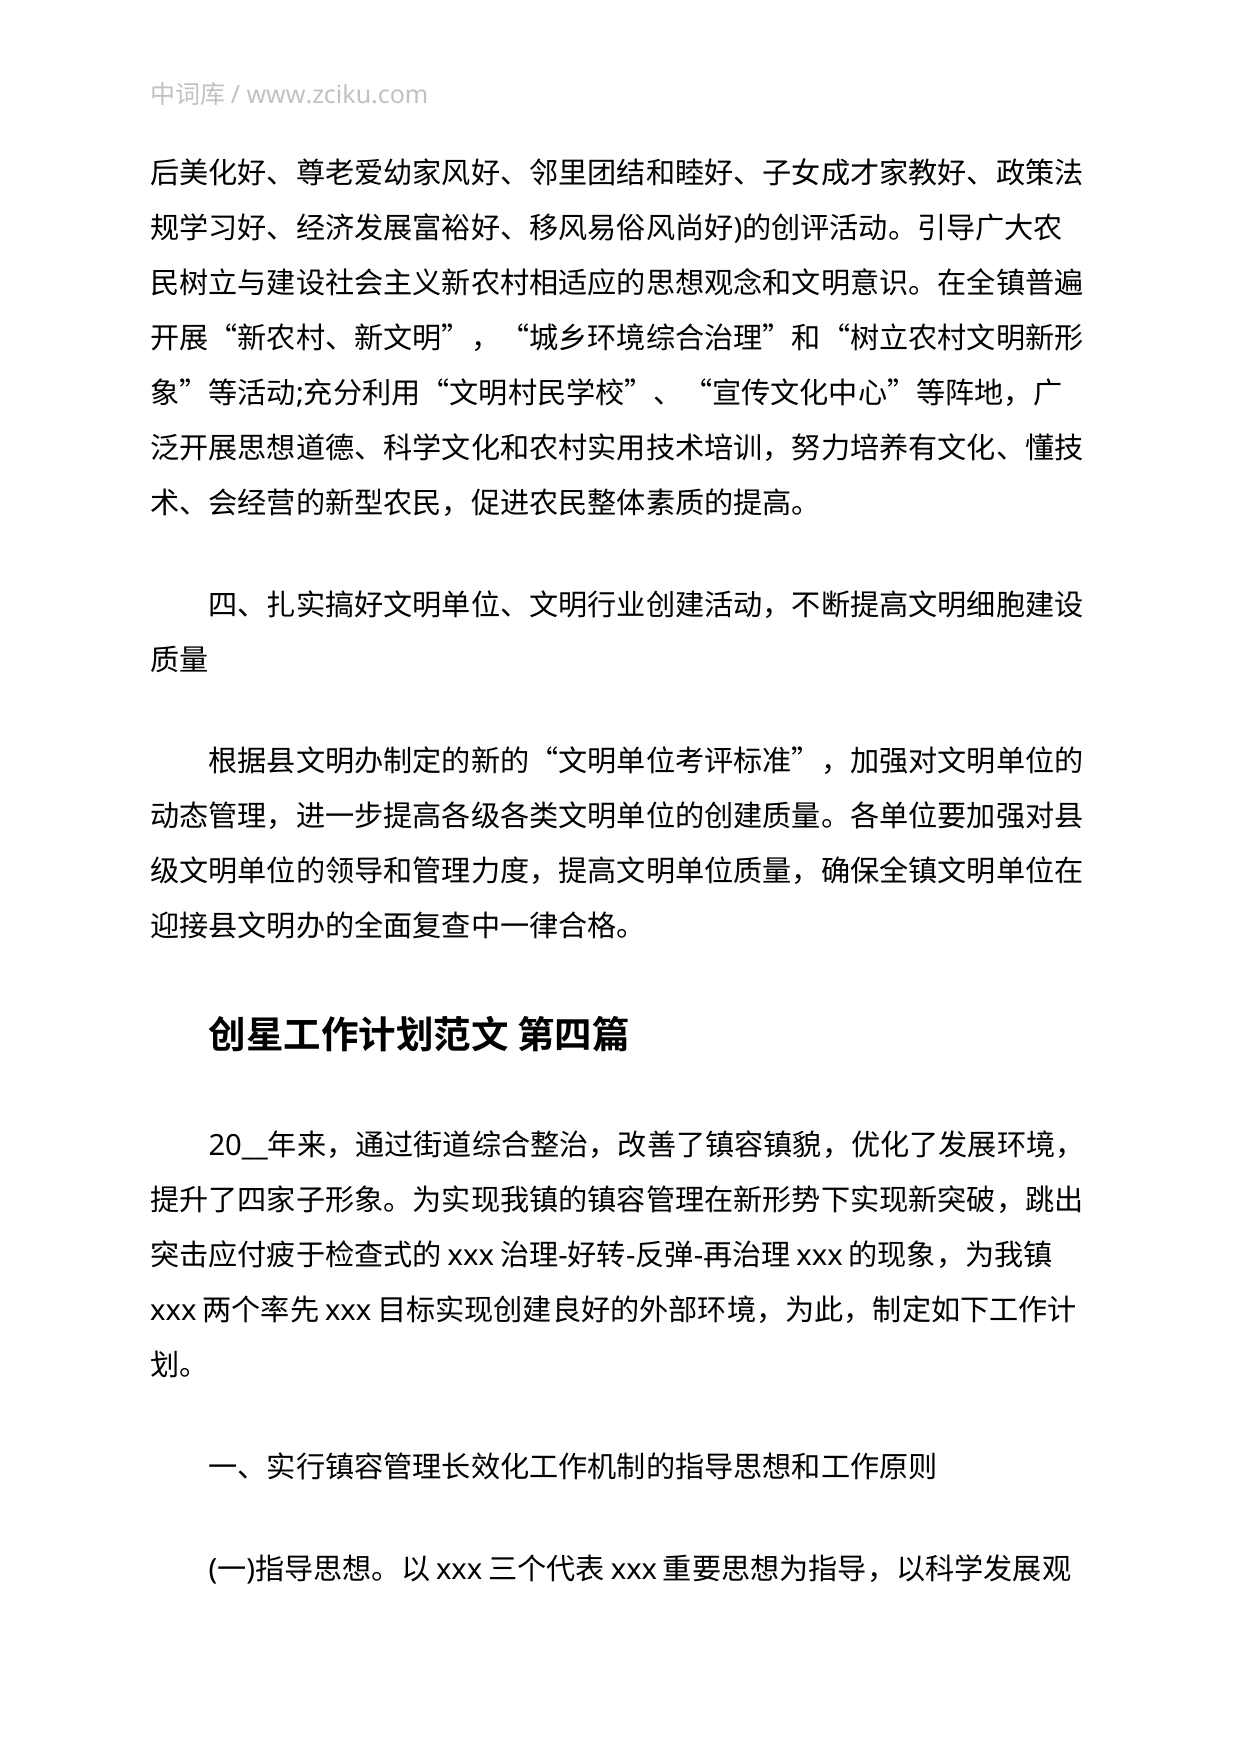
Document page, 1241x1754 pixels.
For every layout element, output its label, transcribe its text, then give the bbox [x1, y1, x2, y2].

text 四、扎实搞好文明单位、文明行业创建活动，不断提高文明细胞建设质量 [150, 581, 1090, 678]
text 创星工作计划范文 第四篇 [150, 1004, 1090, 1059]
text 一、实行镇容管理长效化工作机制的指导思想和工作原则 [150, 1443, 1090, 1486]
text 根据县文明办制定的新的“文明单位考评标准”，加强对文明单位的动态管理，进一步提高各级各类文明单位的创建质量。各单位要加强对县级文明单位的领导和管理力度，提高文明单位质量，确保全镇文明单位在迎接县文明办的全面复查中一律合格。 [150, 738, 1090, 945]
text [150, 150, 1090, 522]
text 20__年来，通过街道综合整治，改善了镇容镇貌，优化了发展环境，提升了四家子形象。为实现我镇的镇容管理在新形势下实现新突破，跳出突击应付疲于检查式的xxx治理-好转-反弹-再治理xxx的现象，为我镇xxx两个率先xxx目标实现创建良好的外部环境，为此，制定如下工作计划。 [150, 1122, 1090, 1384]
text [150, 1545, 1090, 1588]
